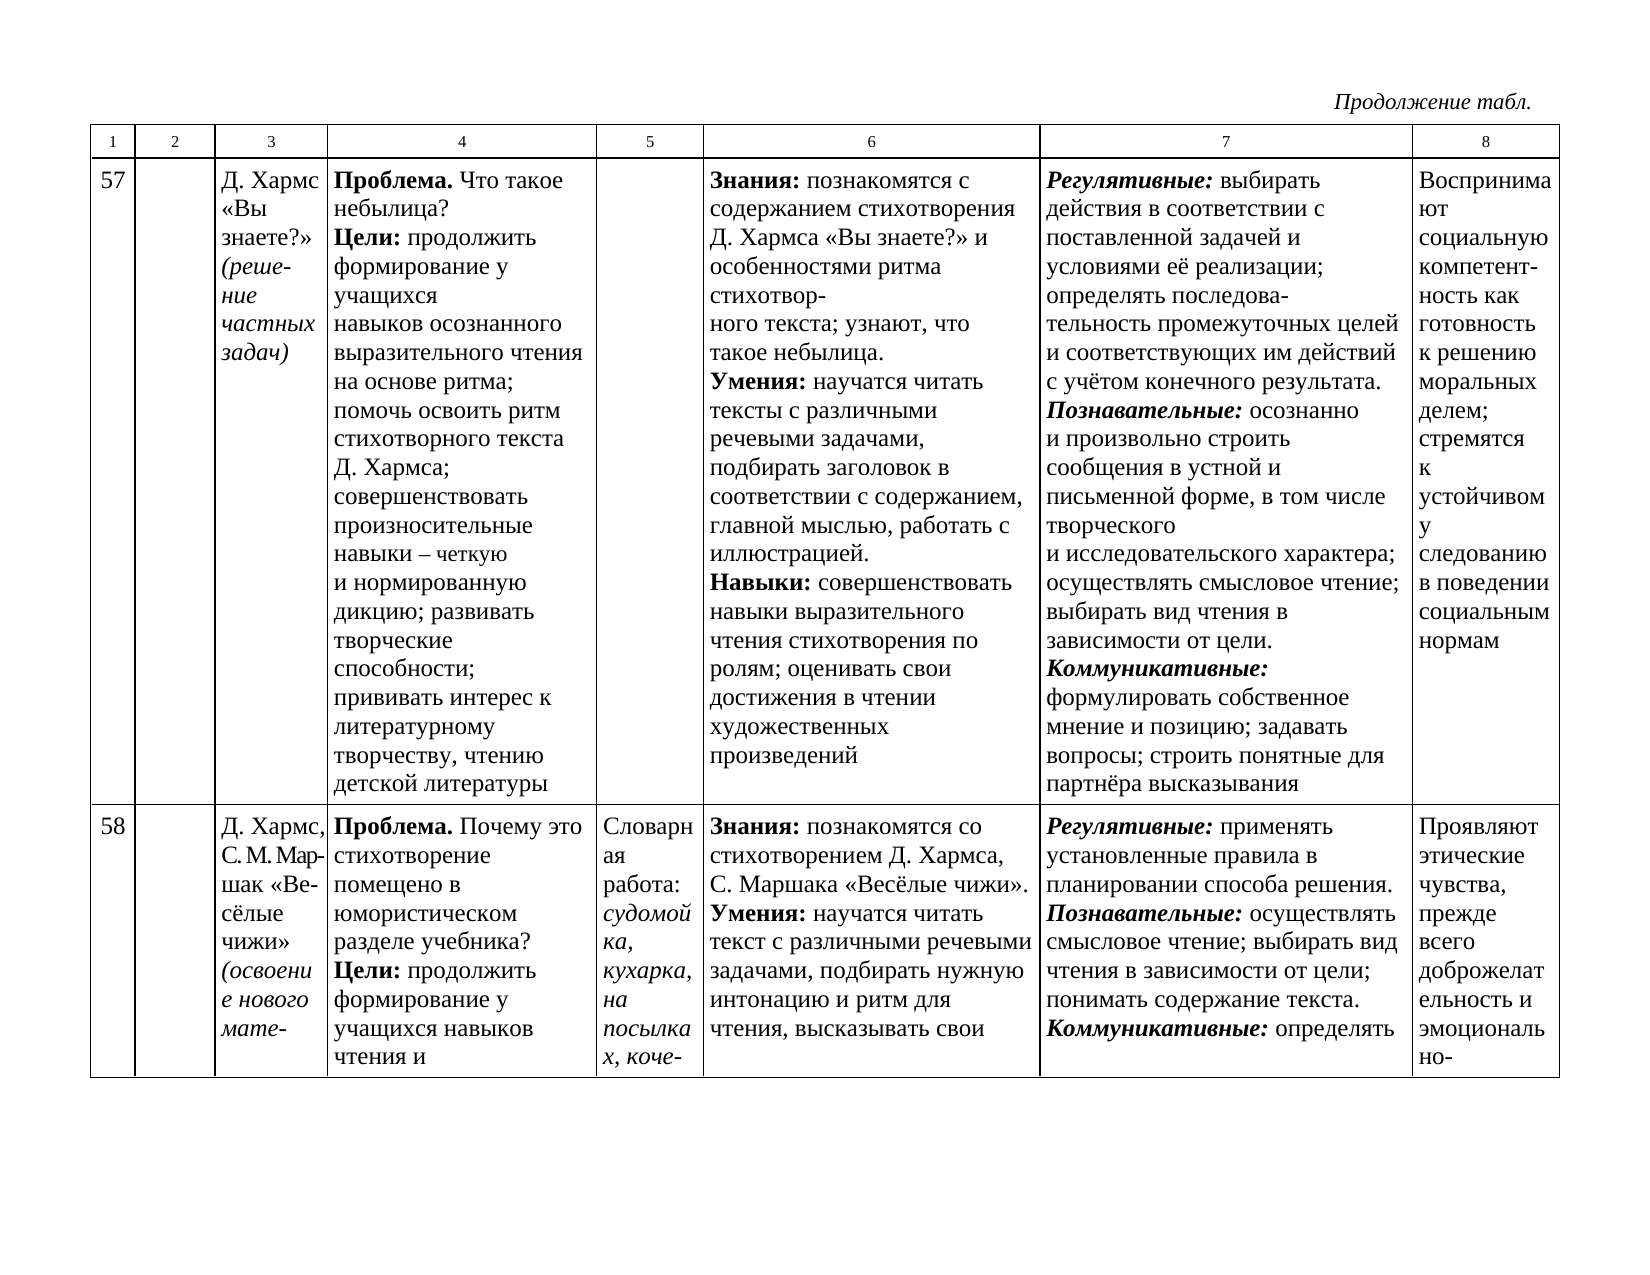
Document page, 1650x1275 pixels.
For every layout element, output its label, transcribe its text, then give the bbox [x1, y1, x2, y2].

table_header 8 [1413, 125, 1559, 157]
table_cell Воспринимают социальную компетент- ность как готовность к решению моральных делем; стремятся к устойчивому следованию в поведении социальным нормам [1413, 159, 1559, 803]
table_cell [597, 159, 703, 803]
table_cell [1041, 805, 1412, 1076]
table_cell Регулятивные: выбирать действия в соответствии с поставленной задачей и условиями её реализации; определять последова- тельность промежуточных целей и соответствующих им действий с учётом конечного результата. Познавательные: осознанно и произвольно строить сообщения в устной и письменной форме, в том числе творческого и исследовательского характера; осуществлять смысловое чтение; выбирать вид чтения в зависимости от цели. Коммуникативные: формулировать собственное мнение и позицию; задавать вопросы; строить понятные для партнёра высказывания [1041, 159, 1412, 803]
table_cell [1413, 805, 1559, 1076]
table_header 5 [597, 125, 703, 157]
table_cell [136, 805, 214, 1076]
table_header 3 [216, 125, 327, 157]
table_header 4 [328, 125, 596, 157]
table_cell 58 [91, 805, 134, 1076]
table_cell 57 [91, 158, 134, 803]
table_cell Д. Хармс «Вы знаете?» (реше- ние частных задач) [216, 159, 327, 803]
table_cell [597, 805, 703, 1076]
table_header 1 [91, 125, 134, 157]
table_header 7 [1041, 125, 1412, 157]
table_cell Проблема. Что такое небылица? Цели: продолжить формирование у учащихся навыков осознанного выразительного чтения на основе ритма; помочь освоить ритм стихотворного текста Д. Хармса; совершенствовать произносительные навыки – четкую и нормированную дикцию; развивать творческие способности; прививать интерес к литературному творчеству, чтению детской литературы [328, 159, 596, 803]
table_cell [216, 805, 327, 1076]
table_cell Знания: познакомятся с содержанием стихотворения Д. Хармса «Вы знаете?» и особенностями ритма стихотвор- ного текста; узнают, что такое небылица. Умения: научатся читать тексты с различными речевыми задачами, подбирать заголовок в соответствии с содержанием, главной мыслью, работать с иллюстрацией. Навыки: совершенствовать навыки выразительного чтения стихотворения по ролям; оценивать свои достижения в чтении художественных произведений [704, 159, 1039, 803]
text Продолжение табл. [118, 88, 1532, 115]
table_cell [328, 805, 596, 1076]
table_header 6 [704, 125, 1039, 157]
table_cell [136, 159, 214, 803]
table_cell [704, 805, 1039, 1076]
table_header 2 [136, 125, 214, 157]
